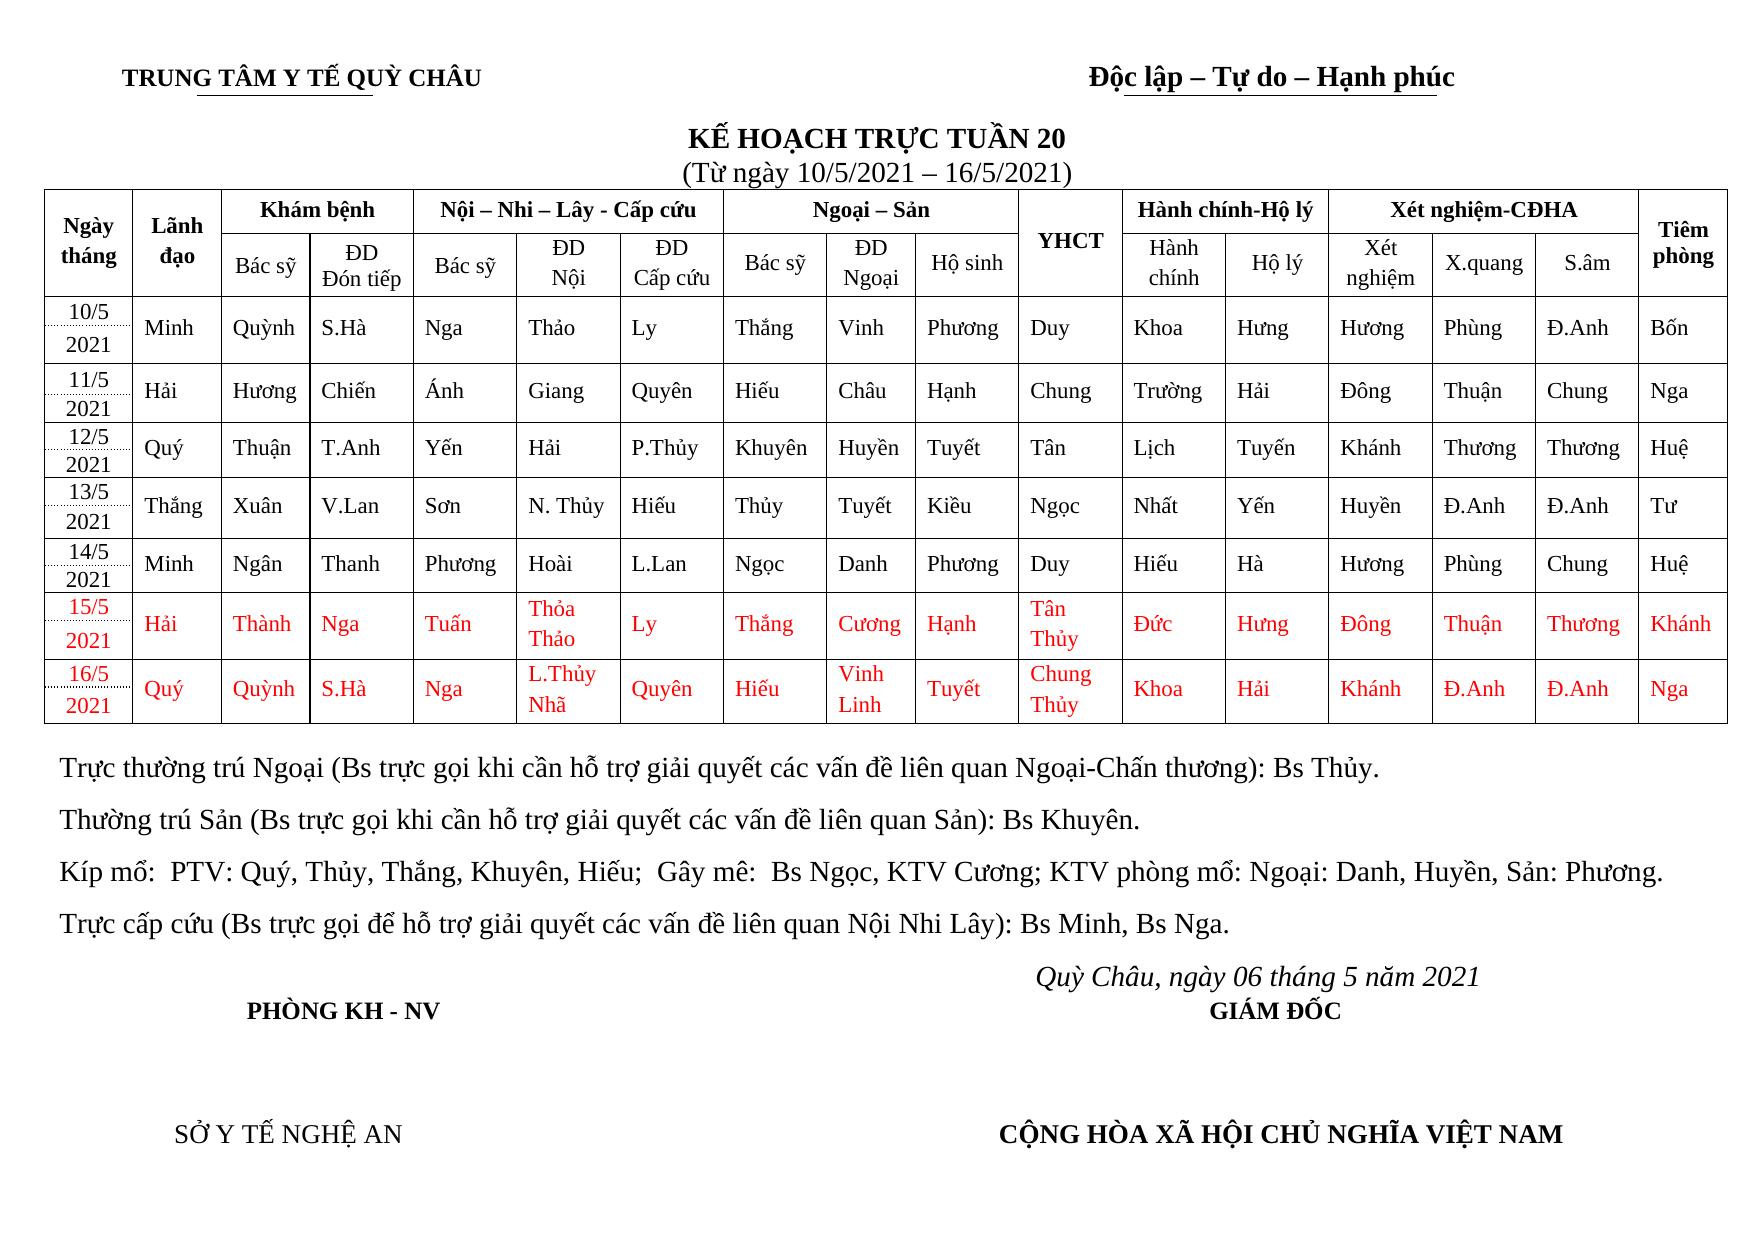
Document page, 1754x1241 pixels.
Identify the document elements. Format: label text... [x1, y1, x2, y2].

table_cell Hiếu [724, 364, 826, 422]
table_cell Phùng [1433, 539, 1535, 592]
table_cell Ngân [222, 539, 309, 592]
table_cell Quý [133, 660, 221, 722]
table_cell 2021 [45, 505, 132, 537]
table_cell Hương [1329, 297, 1432, 363]
table_cell 2021 [45, 325, 132, 363]
table_cell Đ.Anh [1536, 478, 1638, 537]
table_cell Huyền [827, 423, 915, 477]
table_cell S.Hà [311, 660, 413, 722]
text Trực thường trú Ngoại (Bs trực gọi khi cần hỗ trợ giải quyết các vấn đề liên quan Ngoại-Chấn thương): Bs Thủy. [59, 736, 1695, 788]
table_cell Thuận [1433, 593, 1535, 659]
table_cell Tư [1639, 478, 1727, 537]
text Trực cấp cứu (Bs trực gọi để hỗ trợ giải quyết các vấn đề liên quan Nội Nhi Lây): Bs Minh, Bs Nga. Quỳ Châu, ngày 06 tháng 5 năm 2021 [59, 892, 1695, 996]
table_cell Hộ sinh [916, 234, 1018, 296]
text SỞ Y TẾ NGHỆ AN CỘNG HÒA XÃ HỘI CHỦ NGHĨA VIỆT NAM [59, 1118, 1695, 1150]
table_cell Khánh [1329, 423, 1432, 477]
table_cell 10/5 [45, 297, 132, 325]
table_cell Đức [1123, 593, 1225, 659]
table_cell Thắng [133, 478, 221, 537]
table_cell Nga [311, 593, 413, 659]
table_cell Hiếu [621, 478, 723, 537]
table_cell 15/5 [45, 593, 132, 619]
table_cell Quỳnh [222, 297, 309, 363]
table_cell Ngọc [724, 539, 826, 592]
table_cell X.quang [1433, 234, 1535, 296]
table_cell Ly [621, 593, 723, 659]
table_cell Ánh [414, 364, 516, 422]
table_cell Châu [827, 364, 915, 422]
table_cell Đ.Anh [1536, 660, 1638, 722]
table_cell 2021 [45, 449, 132, 477]
table_cell Hiếu [724, 660, 826, 722]
table_cell Vinh [827, 297, 915, 363]
table_cell Huyền [1329, 478, 1432, 537]
table_cell Thảo [517, 297, 620, 363]
table_cell Thương [1433, 423, 1535, 477]
text KẾ HOẠCH TRỰC TUẦN 20 [59, 121, 1695, 155]
table_cell Hương [222, 364, 309, 422]
table_cell Chiến [311, 364, 413, 422]
table_cell Hải [133, 593, 221, 659]
table_cell Tân Thủy [1019, 593, 1122, 659]
table_cell 11/5 [45, 364, 132, 394]
table_cell Vinh Linh [827, 660, 915, 722]
table_cell Tân [1019, 423, 1122, 477]
table_cell Quỳnh [222, 660, 309, 722]
table_header Lãnh đạo [133, 190, 221, 296]
table_cell Hương [1329, 539, 1432, 592]
table_cell Hoài [517, 539, 620, 592]
table_header Xét nghiệm-CĐHA [1329, 190, 1638, 233]
table_cell Đ.Anh [1433, 660, 1535, 722]
table_cell Tuyết [916, 660, 1018, 722]
table_cell Chung [1536, 364, 1638, 422]
table_cell Hưng [1226, 593, 1328, 659]
table_cell Hải [1226, 660, 1328, 722]
table_cell Bốn [1639, 297, 1727, 363]
table_cell Nga [1639, 660, 1727, 722]
table_cell Tuyến [1226, 423, 1328, 477]
table_cell Xét nghiệm [1329, 234, 1432, 296]
table_cell Thuận [1433, 364, 1535, 422]
table_cell Thành [222, 593, 309, 659]
table_header Tiêm phòng [1639, 190, 1727, 296]
table_cell Khuyên [724, 423, 826, 477]
table_cell Đông [1329, 364, 1432, 422]
table_cell Quý [133, 423, 221, 477]
table_cell Thương [1536, 423, 1638, 477]
table_cell Kiều [916, 478, 1018, 537]
table_cell Hải [1226, 364, 1328, 422]
table_cell Huệ [1639, 539, 1727, 592]
table_cell Bác sỹ [724, 234, 826, 296]
table_cell Hộ lý [1226, 234, 1328, 296]
table_cell Hiếu [1123, 539, 1225, 592]
text PHÒNG KH - NV GIÁM ĐỐC [59, 996, 1695, 1025]
table_cell 16/5 [45, 660, 132, 686]
table_cell Nhất [1123, 478, 1225, 537]
table_cell Đông [1329, 593, 1432, 659]
table_cell T.Anh [311, 423, 413, 477]
table_cell Phương [414, 539, 516, 592]
table_cell Nga [1639, 364, 1727, 422]
table_cell Giang [517, 364, 620, 422]
text TRUNG TÂM Y TẾ QUỲ CHÂU Độc lập – Tự do – Hạnh phúc [59, 59, 1695, 93]
table_cell Phương [916, 539, 1018, 592]
table_cell Ly [621, 297, 723, 363]
table_cell V.Lan [311, 478, 413, 537]
table_cell Khánh [1639, 593, 1727, 659]
table_header Nội – Nhi – Lây - Cấp cứu [414, 190, 723, 233]
text Kíp mổ: PTV: Quý, Thủy, Thắng, Khuyên, Hiếu; Gây mê: Bs Ngọc, KTV Cương; KTV phòng mổ: Ngoại: Danh, Huyền, Sản: Phương. [59, 840, 1695, 892]
table_cell Cương [827, 593, 915, 659]
table_cell S.Hà [311, 297, 413, 363]
table_cell Danh [827, 539, 915, 592]
table_cell Bác sỹ [414, 234, 516, 296]
table_cell Đ.Anh [1536, 297, 1638, 363]
table_cell Chung [1536, 539, 1638, 592]
table_cell L.Lan [621, 539, 723, 592]
table_header YHCT [1019, 190, 1122, 296]
table_cell Phùng [1433, 297, 1535, 363]
table_cell Hành chính [1123, 234, 1225, 296]
table_cell Thắng [724, 297, 826, 363]
table_cell 2021 [45, 620, 132, 659]
table_cell 2021 [45, 565, 132, 592]
table_header Ngày tháng [45, 190, 132, 296]
table_cell Tuyết [916, 423, 1018, 477]
table_cell 14/5 [45, 539, 132, 565]
table_cell 2021 [45, 686, 132, 722]
table_cell Tuyết [827, 478, 915, 537]
table_cell 2021 [45, 394, 132, 422]
table_cell Phương [916, 297, 1018, 363]
table_cell ĐD Ngoại [827, 234, 915, 296]
table_cell ĐD Đón tiếp [311, 234, 413, 296]
table_cell Hạnh [916, 593, 1018, 659]
table_cell Sơn [414, 478, 516, 537]
table_cell Khoa [1123, 297, 1225, 363]
table_cell Đ.Anh [1433, 478, 1535, 537]
table_cell Thương [1536, 593, 1638, 659]
table_cell Duy [1019, 539, 1122, 592]
table_cell Yến [1226, 478, 1328, 537]
table_cell S.âm [1536, 234, 1638, 296]
table_header Khám bệnh [222, 190, 413, 233]
table_cell Chung [1019, 364, 1122, 422]
table_cell Duy [1019, 297, 1122, 363]
table_cell Khánh [1329, 660, 1432, 722]
table_cell Thỏa Thảo [517, 593, 620, 659]
table_cell Hải [517, 423, 620, 477]
table_header Ngoại – Sản [724, 190, 1018, 233]
table_cell Thanh [311, 539, 413, 592]
table_cell Chung Thủy [1019, 660, 1122, 722]
table_cell ĐD Cấp cứu [621, 234, 723, 296]
table_header Hành chính-Hộ lý [1123, 190, 1328, 233]
table_cell Hưng [1226, 297, 1328, 363]
table_cell Huệ [1639, 423, 1727, 477]
table_cell Lịch [1123, 423, 1225, 477]
table_cell Quyên [621, 364, 723, 422]
table_cell Nga [414, 297, 516, 363]
table_cell Minh [133, 297, 221, 363]
table_cell ĐD Nội [517, 234, 620, 296]
table_cell Yến [414, 423, 516, 477]
table_cell P.Thủy [621, 423, 723, 477]
table_cell Tuấn [414, 593, 516, 659]
table_cell L.Thủy Nhã [517, 660, 620, 722]
table_cell Thuận [222, 423, 309, 477]
table_cell Trường [1123, 364, 1225, 422]
text (Từ ngày 10/5/2021 – 16/5/2021) [59, 155, 1695, 188]
table_cell Minh [133, 539, 221, 592]
table_cell Nga [414, 660, 516, 722]
table_cell Khoa [1123, 660, 1225, 722]
table_cell Thắng [724, 593, 826, 659]
table_cell Quyên [621, 660, 723, 722]
table_cell Hải [133, 364, 221, 422]
table_cell N. Thủy [517, 478, 620, 537]
table_cell Bác sỹ [222, 234, 309, 296]
table_cell Hạnh [916, 364, 1018, 422]
table_cell 12/5 [45, 423, 132, 449]
table_cell Thủy [724, 478, 826, 537]
table_cell Ngọc [1019, 478, 1122, 537]
text Thường trú Sản (Bs trực gọi khi cần hỗ trợ giải quyết các vấn đề liên quan Sản): Bs Khuyên. [59, 788, 1695, 840]
table_cell Xuân [222, 478, 309, 537]
table_cell Hà [1226, 539, 1328, 592]
table_cell 13/5 [45, 478, 132, 504]
